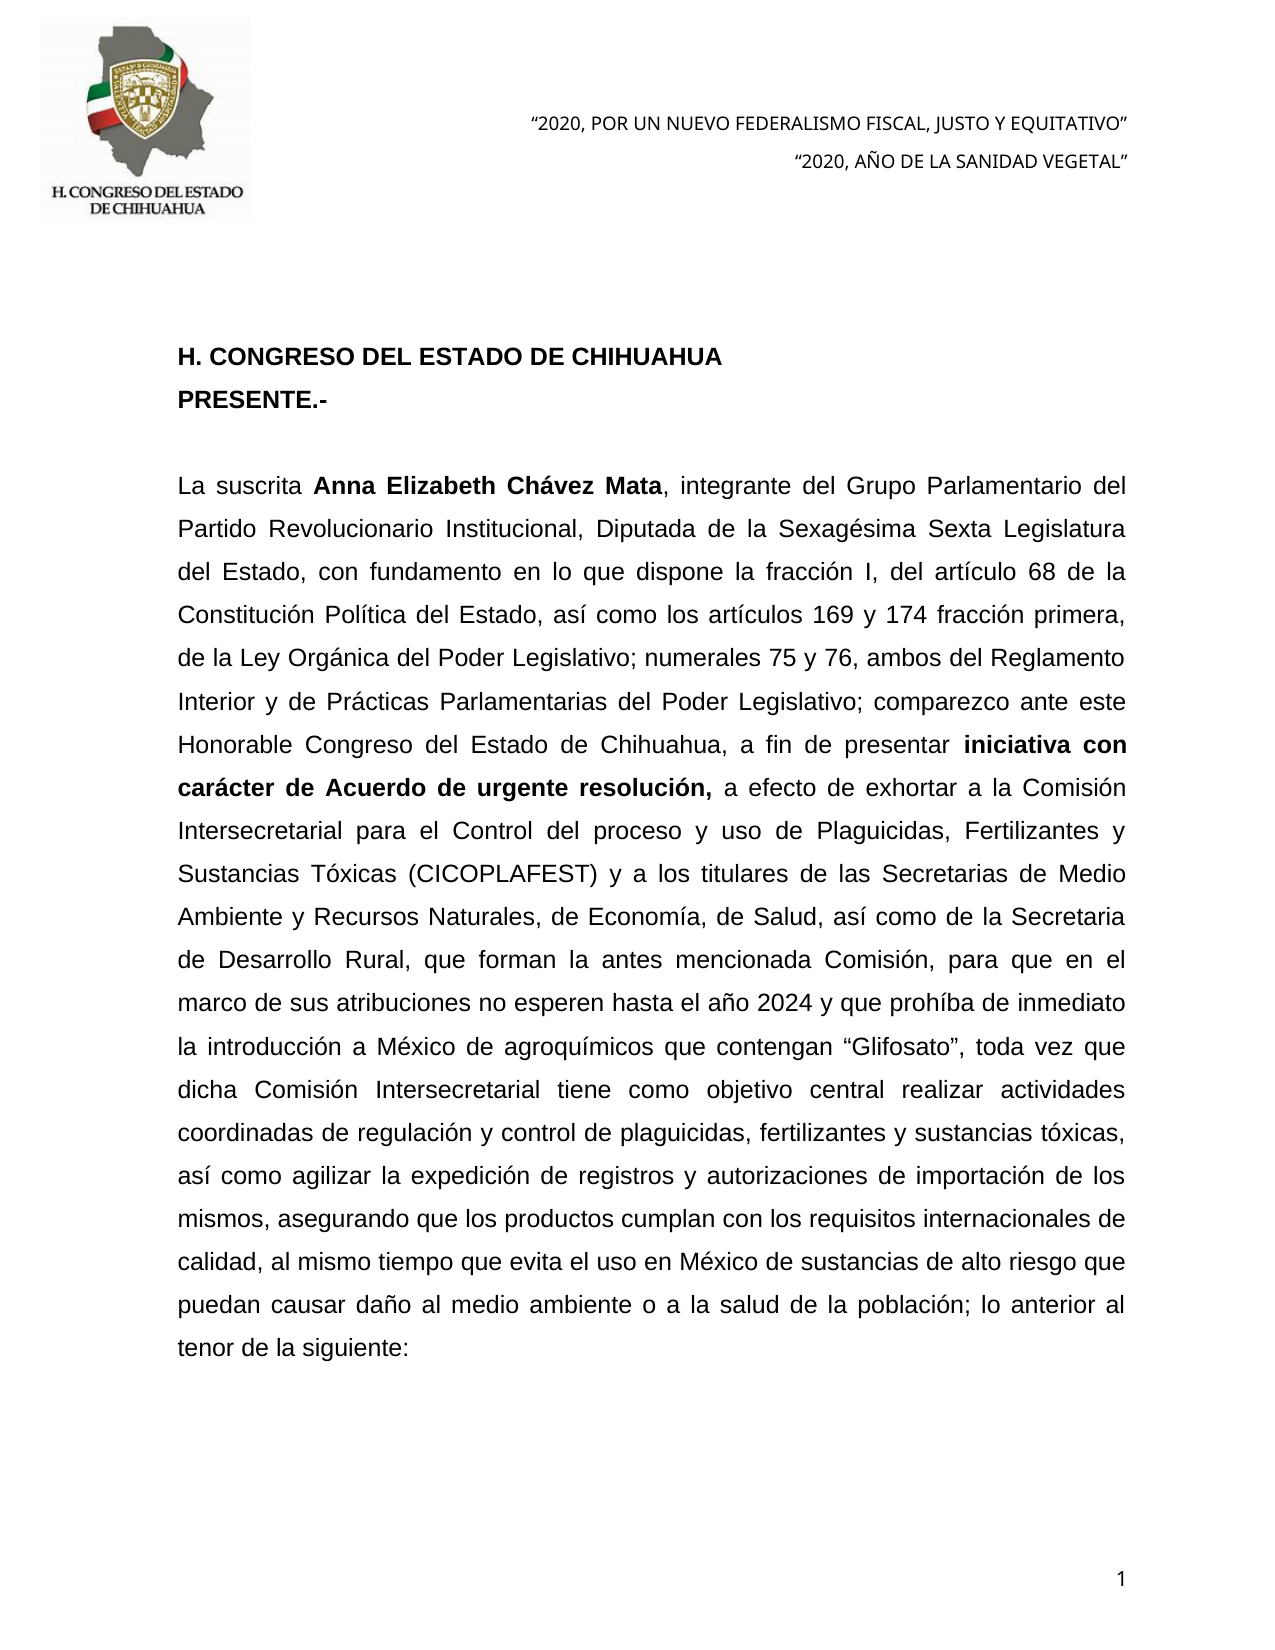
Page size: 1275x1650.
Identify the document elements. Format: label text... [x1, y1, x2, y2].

text PRESENTE.- [177, 384, 1127, 413]
text La suscrita Anna Elizabeth Chávez Mata, integrante del Grupo Parlamentario del Partido Revolucionario Institucional, Diputada de la Sexagésima Sexta Legislatura del Estado, con fundamento en lo que dispone la fracción I, del artículo 68 de la Constitución Política del Estado, así como los artículos 169 y 174 fracción primera, de la Ley Orgánica del Poder Legislativo; numerales 75 y 76, ambos del Reglamento Interior y de Prácticas Parlamentarias del Poder Legislativo; comparezco ante este Honorable Congreso del Estado de Chihuahua, a fin de presentar iniciativa con carácter de Acuerdo de urgente resolución, a efecto de exhortar a la Comisión Intersecretarial para el Control del proceso y uso de Plaguicidas, Fertilizantes y Sustancias Tóxicas (CICOPLAFEST) y a los titulares de las Secretarias de Medio Ambiente y Recursos Naturales, de Economía, de Salud, así como de la Secretaria de Desarrollo Rural, que forman la antes mencionada Comisión, para que en el marco de sus atribuciones no esperen hasta el año 2024 y que prohíba de inmediato la introducción a México de agroquímicos que contengan “Glifosato”, toda vez que dicha Comisión Intersecretarial tiene como objetivo central realizar actividades coordinadas de regulación y control de plaguicidas, fertilizantes y sustancias tóxicas, así como agilizar la expedición de registros y autorizaciones de importación de los mismos, asegurando que los productos cumplan con los requisitos internacionales de calidad, al mismo tiempo que evita el uso en México de sustancias de alto riesgo que puedan causar daño al medio ambiente o a la salud de la población; lo anterior al tenor de la siguiente: [177, 471, 1127, 1362]
picture [39, 18, 252, 222]
text H. CONGRESO DEL ESTADO DE CHIHUAHUA [177, 341, 1127, 370]
